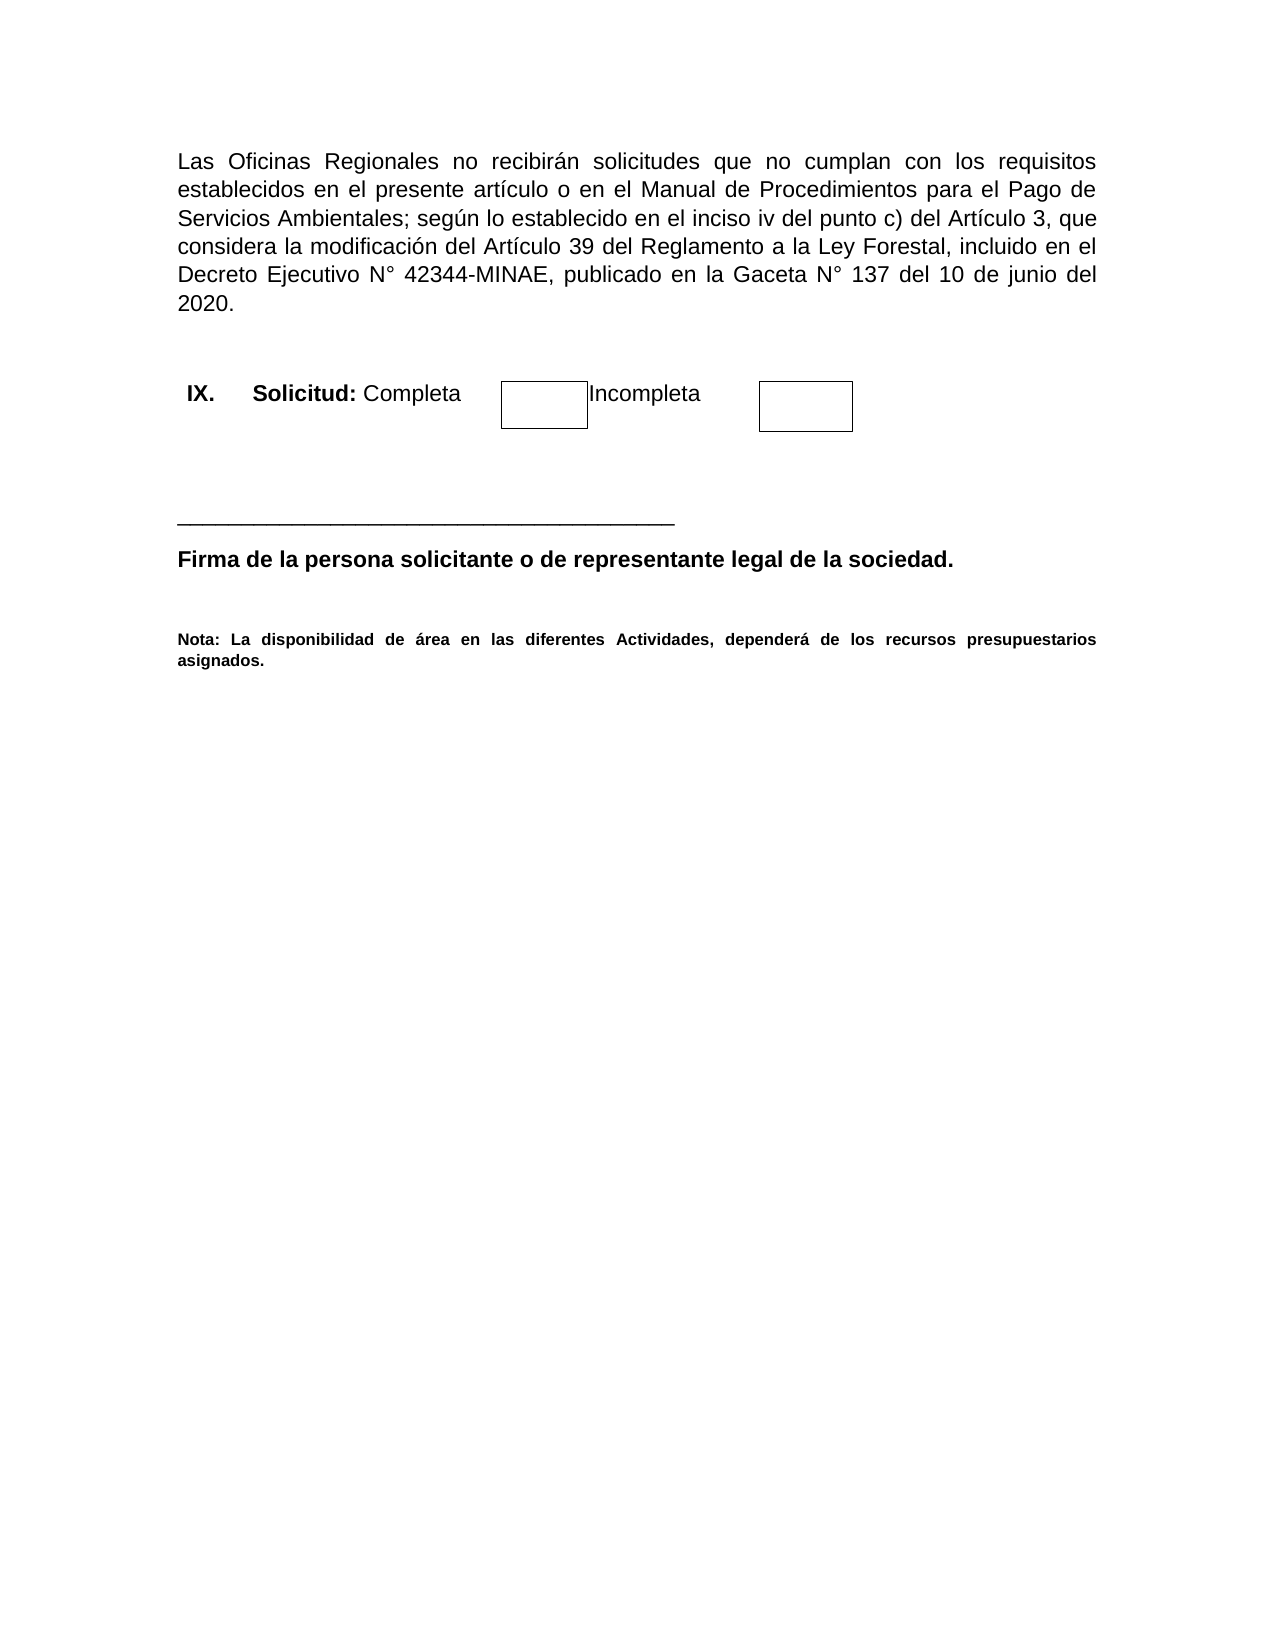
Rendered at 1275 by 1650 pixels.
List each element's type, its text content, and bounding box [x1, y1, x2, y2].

text Las Oficinas Regionales no recibirán solicitudes que no cumplan con los requisitos establecidos en el presente artículo o en el Manual de Procedimientos para el Pago de Servicios Ambientales; según lo establecido en el inciso iv del punto c) del Artículo 3, que considera la modificación del Artículo 39 del Reglamento a la Ley Forestal, incluido en el Decreto Ejecutivo N° 42344-MINAE, publicado en la Gaceta N° 137 del 10 de junio del 2020. [177, 148, 1098, 316]
text Nota: La disponibilidad de área en las diferentes Actividades, dependerá de los recursos presupuestarios asignados. [177, 629, 1098, 670]
text Firma de la persona solicitante o de representante legal de la sociedad. [177, 546, 1098, 572]
list Solicitud: Completa Incompleta [215, 380, 1098, 406]
text _______________________________________ [177, 500, 1098, 527]
